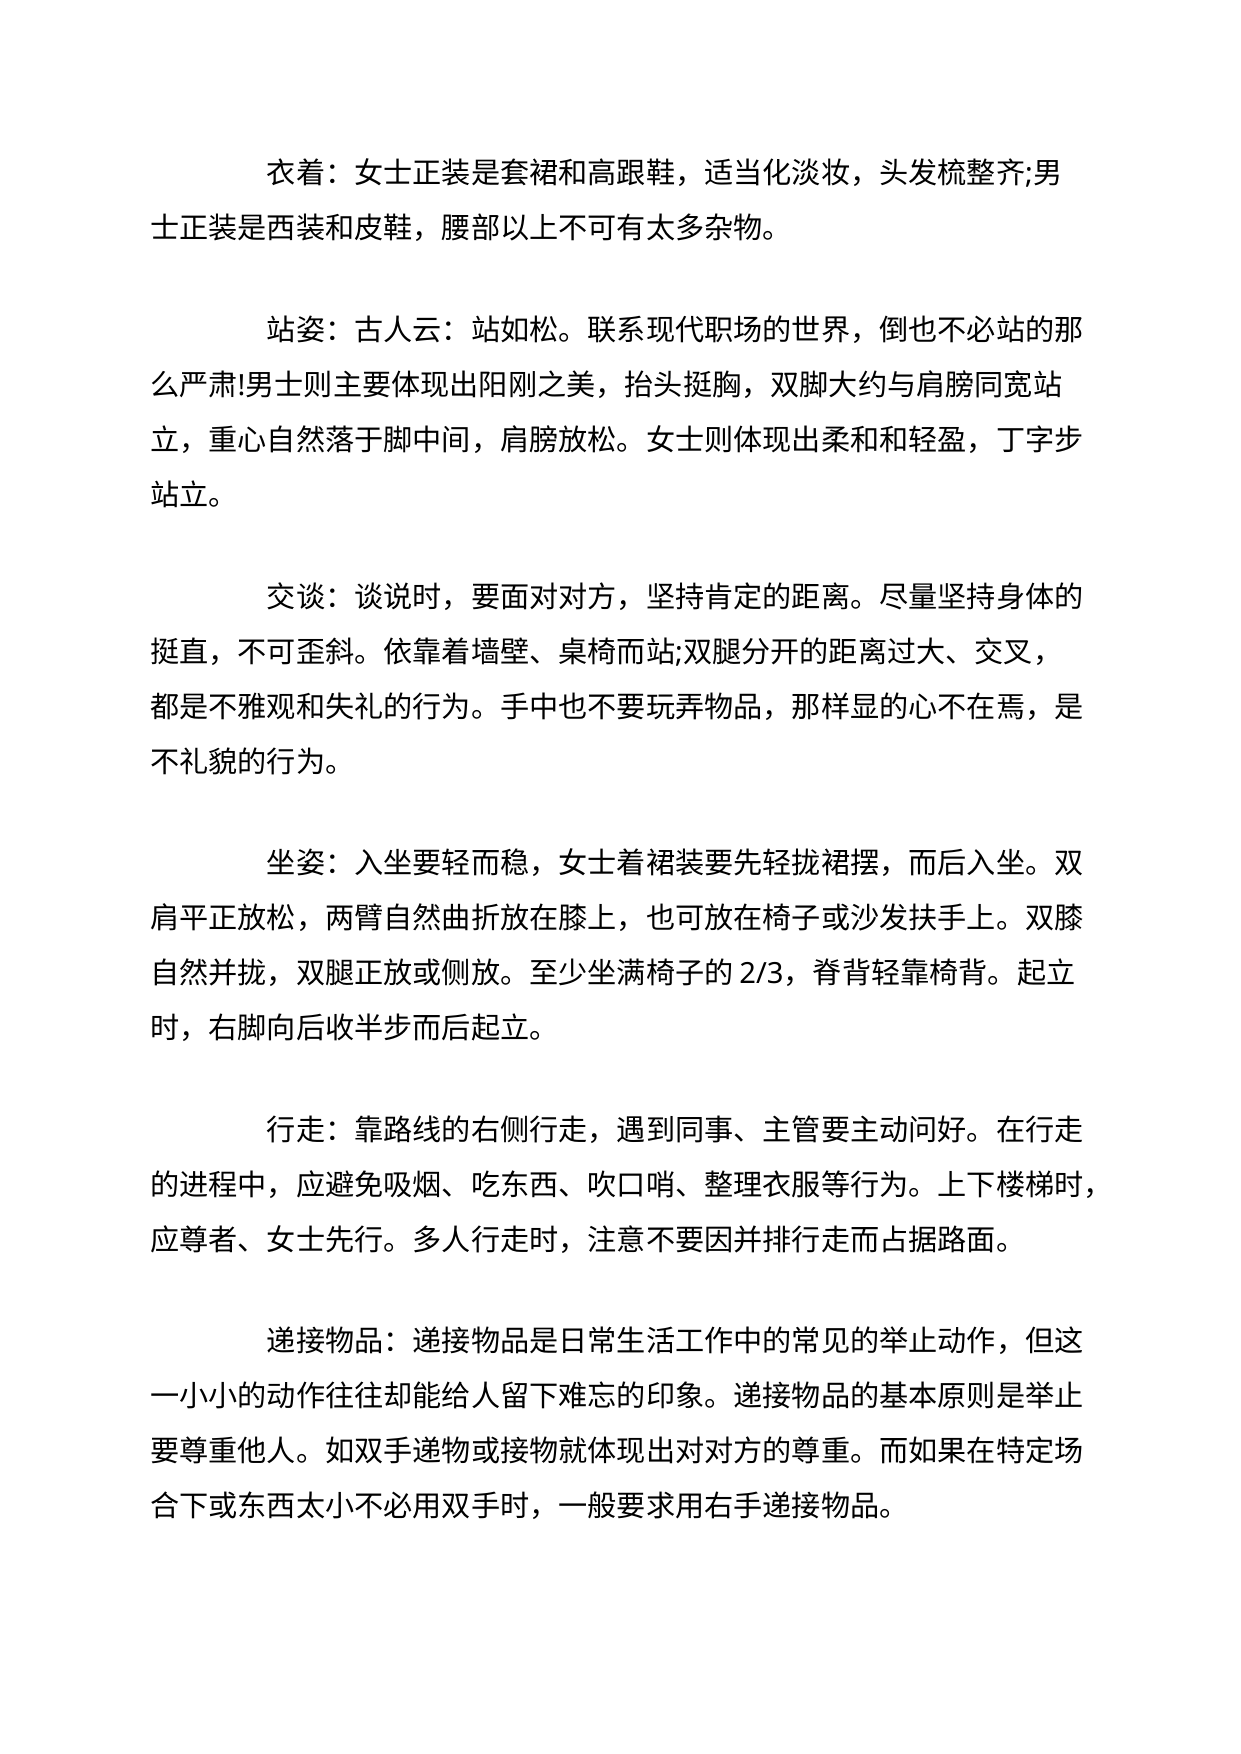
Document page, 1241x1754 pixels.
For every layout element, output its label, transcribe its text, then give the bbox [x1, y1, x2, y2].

text 坐姿：入坐要轻而稳，女士着裙装要先轻拢裙摆，而后入坐。双肩平正放松，两臂自然曲折放在膝上，也可放在椅子或沙发扶手上。双膝自然并拢，双腿正放或侧放。至少坐满椅子的2/3，脊背轻靠椅背。起立时，右脚向后收半步而后起立。 [150, 840, 1090, 1047]
text 站姿：古人云：站如松。联系现代职场的世界，倒也不必站的那么严肃!男士则主要体现出阳刚之美，抬头挺胸，双脚大约与肩膀同宽站立，重心自然落于脚中间，肩膀放松。女士则体现出柔和和轻盈，丁字步站立。 [150, 307, 1090, 514]
text 递接物品：递接物品是日常生活工作中的常见的举止动作，但这一小小的动作往往却能给人留下难忘的印象。递接物品的基本原则是举止要尊重他人。如双手递物或接物就体现出对对方的尊重。而如果在特定场合下或东西太小不必用双手时，一般要求用右手递接物品。 [150, 1318, 1090, 1525]
text 行走：靠路线的右侧行走，遇到同事、主管要主动问好。在行走的进程中，应避免吸烟、吃东西、吹口哨、整理衣服等行为。上下楼梯时，应尊者、女士先行。多人行走时，注意不要因并排行走而占据路面。 [150, 1106, 1090, 1258]
text 衣着：女士正装是套裙和高跟鞋，适当化淡妆，头发梳整齐;男士正装是西装和皮鞋，腰部以上不可有太多杂物。 [150, 150, 1090, 247]
text 交谈：谈说时，要面对对方，坚持肯定的距离。尽量坚持身体的挺直，不可歪斜。依靠着墙壁、桌椅而站;双腿分开的距离过大、交叉，都是不雅观和失礼的行为。手中也不要玩弄物品，那样显的心不在焉，是不礼貌的行为。 [150, 573, 1090, 780]
